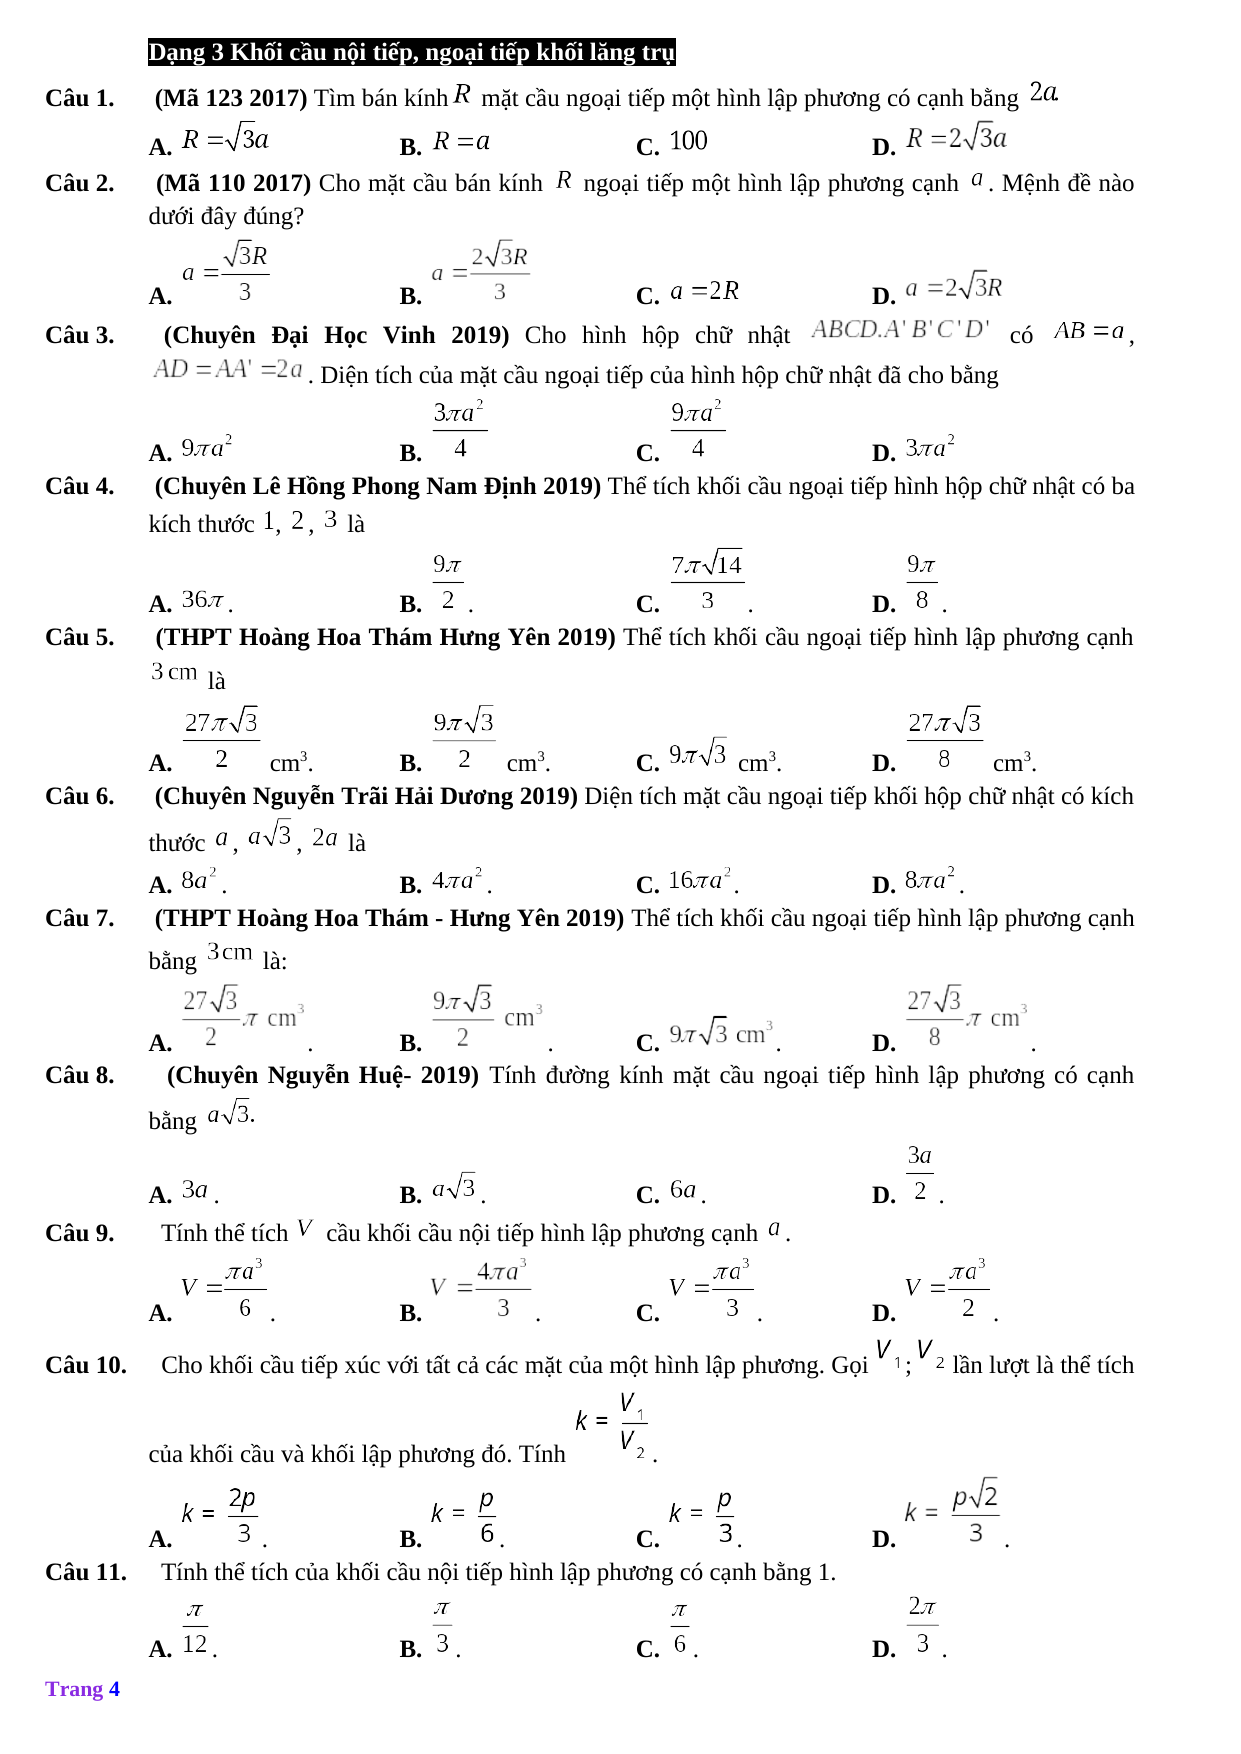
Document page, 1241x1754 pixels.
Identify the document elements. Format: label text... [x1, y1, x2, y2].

text Câu 8. (Chuyên Nguyễn Huệ- 2019) Tính đường kính mặt cầu ngoại tiếp hình lập phương có cạnh bằng [45, 1061, 1135, 1135]
text Câu 9. Tính thể tích cầu khối cầu nội tiếp hình lập phương cạnh . [45, 1213, 1135, 1247]
text Câu 3. (Chuyên Đại Học Vinh 2019) Cho hình hộp chữ nhật có , . Diện tích của mặt cầu ngoại tiếp của hình hộp chữ nhật đã cho bằng [45, 314, 1135, 389]
text Câu 1. (Mã 123 2017) Tìm bán kính mặt cầu ngoại tiếp một hình lập phương có cạnh bằng [45, 77, 1135, 112]
text A. . B. . C. . D. . [148, 979, 1135, 1056]
text Câu 4. (Chuyên Lê Hồng Phong Nam Định 2019) Thể tích khối cầu ngoại tiếp hình hộp chữ nhật có ba kích thước , , là [45, 471, 1135, 538]
text A. . B. . C. . D. . [148, 1472, 1135, 1552]
text Câu 5. (THPT Hoàng Hoa Thám Hưng Yên 2019) Thể tích khối cầu ngoại tiếp hình lập phương cạnh là [45, 622, 1135, 695]
text A. . B. . C. . D. . [148, 1590, 1135, 1662]
text A. cm3. B. cm3. C. cm3. D. cm3. [148, 699, 1135, 777]
text A. B. C. D. [148, 116, 1135, 161]
text Câu 11. Tính thể tích của khối cầu nội tiếp hình lập phương có cạnh bằng 1. [45, 1557, 1135, 1586]
text A. . B. . C. . D. . [148, 1251, 1135, 1327]
text A. B. C. D. [148, 393, 1135, 467]
text A. . B. . C. . D. . [148, 1139, 1135, 1209]
text A. B. C. D. [148, 234, 1135, 310]
text A. . B. . C. . D. . [148, 861, 1135, 899]
text Dạng 3 Khối cầu nội tiếp, ngoại tiếp khối lăng trụ [148, 37, 1135, 66]
text Câu 2. (Mã 110 2017) Cho mặt cầu bán kính ngoại tiếp một hình lập phương cạnh . Mệnh đề nào dưới đây đúng? [45, 165, 1135, 230]
text Câu 7. (THPT Hoàng Hoa Thám - Hưng Yên 2019) Thể tích khối cầu ngoại tiếp hình lập phương cạnh bằng là: [45, 903, 1135, 975]
text Câu 10. Cho khối cầu tiếp xúc với tất cả các mặt của một hình lập phương. Gọi ; lần lượt là thể tích của khối cầu và khối lập phương đó. Tính . [45, 1331, 1135, 1468]
text Câu 6. (Chuyên Nguyễn Trãi Hải Dương 2019) Diện tích mặt cầu ngoại tiếp khối hộp chữ nhật có kích thước , , là [45, 781, 1135, 857]
text A. . B. . C. . D. . [148, 542, 1135, 618]
